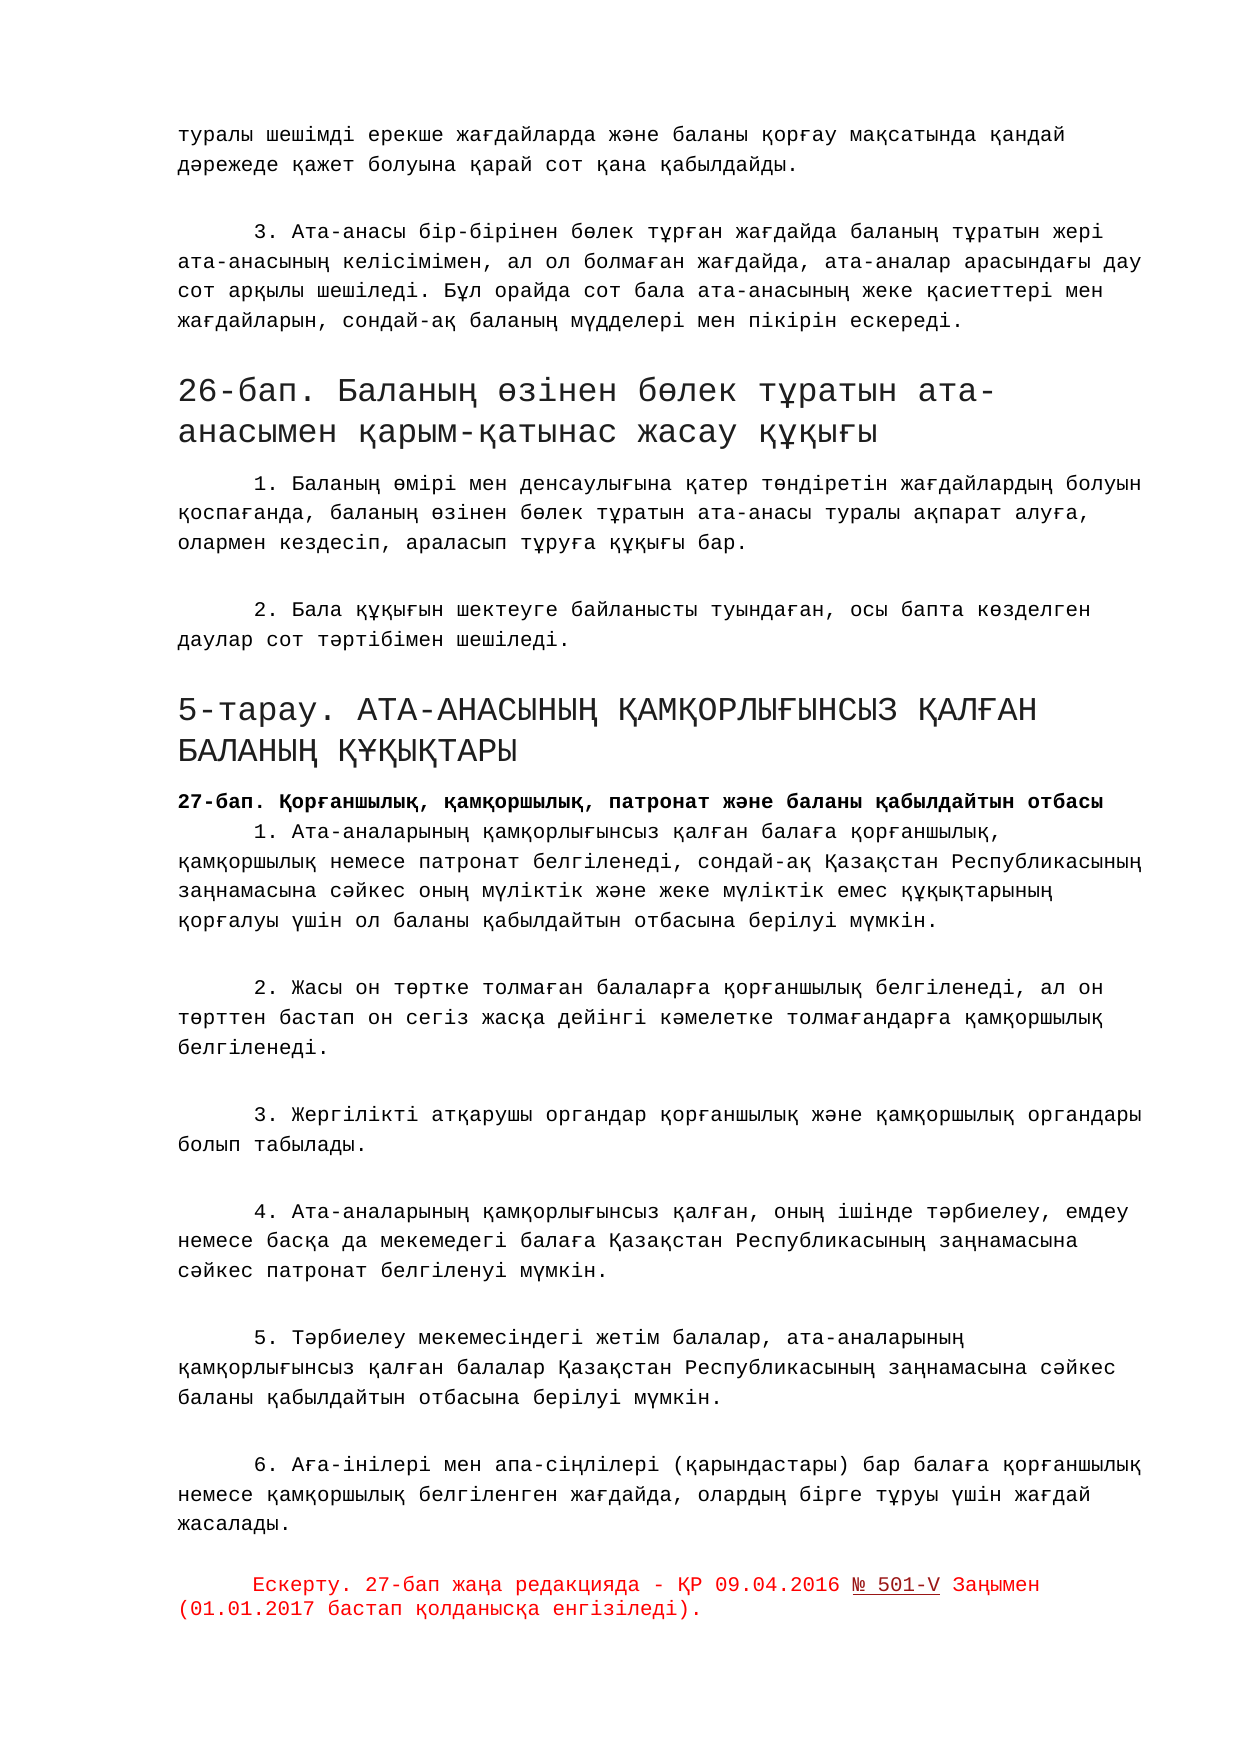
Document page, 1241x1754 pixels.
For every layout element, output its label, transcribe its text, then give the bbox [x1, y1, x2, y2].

text Ескерту. 27-бап жаңа редакцияда - ҚР 09.04.2016 № 501-V Заңымен (01.01.2017 бастап қолданысқа енгізіледі). [702, 1574, 1152, 1622]
text 27-бап. Қорғаншылық, қамқоршылық, патронат және баланы қабылдайтын отбасы [177, 785, 1152, 815]
text 1. Ата-аналарының қамқорлығынсыз қалған балаға қорғаншылық, қамқоршылық немесе патронат белгіленеді, сондай-ақ Қазақстан Республикасының заңнамасына сәйкес оның мүліктік және жеке мүліктік емес құқықтарының қорғалуы үшін ол баланы қабылдайтын отбасына берілуі мүмкін. [177, 815, 1152, 934]
text 1. Баланың өмiрi мен денсаулығына қатер төндiретiн жағдайлардың болуын қоспағанда, баланың өзiнен бөлек тұратын ата-анасы туралы ақпарат алуға, олармен кездесiп, араласып тұруға құқығы бар. [177, 467, 1152, 556]
text 5. Тәрбиелеу мекемесіндегі жетім балалар, ата-аналарының қамқорлығынсыз қалған балалар Қазақстан Республикасының заңнамасына сәйкес баланы қабылдайтын отбасына берілуі мүмкін. [177, 1321, 1152, 1410]
text 5-тарау. АТА-АНАСЫНЫҢ ҚАМҚОРЛЫҒЫНСЫЗ ҚАЛҒАН БАЛАНЫҢ ҚҰҚЫҚТАРЫ [177, 690, 1152, 771]
text 2. Бала құқығын шектеуге байланысты туындаған, осы бапта көзделген даулар сот тәртiбiмен шешiледi. [177, 593, 1152, 652]
text 3. Жергілікті атқарушы органдар қорғаншылық және қамқоршылық органдары болып табылады. [177, 1098, 1152, 1157]
text 2. Жасы он төртке толмаған балаларға қорғаншылық белгіленеді, ал он төрттен бастап он сегіз жасқа дейінгі кәмелетке толмағандарға қамқоршылық белгіленеді. [177, 971, 1152, 1060]
text 6. Аға-інілері мен апа-сіңлілері (қарындастары) бар балаға қорғаншылық немесе қамқоршылық белгіленген жағдайда, олардың бірге тұруы үшін жағдай жасалады. [177, 1448, 1152, 1537]
text 4. Ата-аналарының қамқорлығынсыз қалған, оның ішінде тәрбиелеу, емдеу немесе басқа да мекемедегі балаға Қазақстан Республикасының заңнамасына сәйкес патронат белгіленуі мүмкін. [177, 1195, 1152, 1284]
text 26-бап. Баланың өзiнен бөлек тұратын ата-анасымен қарым-қатынас жасау құқығы [177, 371, 1152, 452]
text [177, 118, 1152, 177]
text 3. Ата-анасы бiр-бiрiнен бөлек тұрған жағдайда баланың тұратын жерi ата-анасының келiсiмiмен, ал ол болмаған жағдайда, ата-аналар арасындағы дау сот арқылы шешiледi. Бұл орайда сот бала ата-анасының жеке қасиеттерi мен жағдайларын, сондай-ақ баланың мүдделерi мен пiкiрiн ескередi. [177, 215, 1152, 334]
